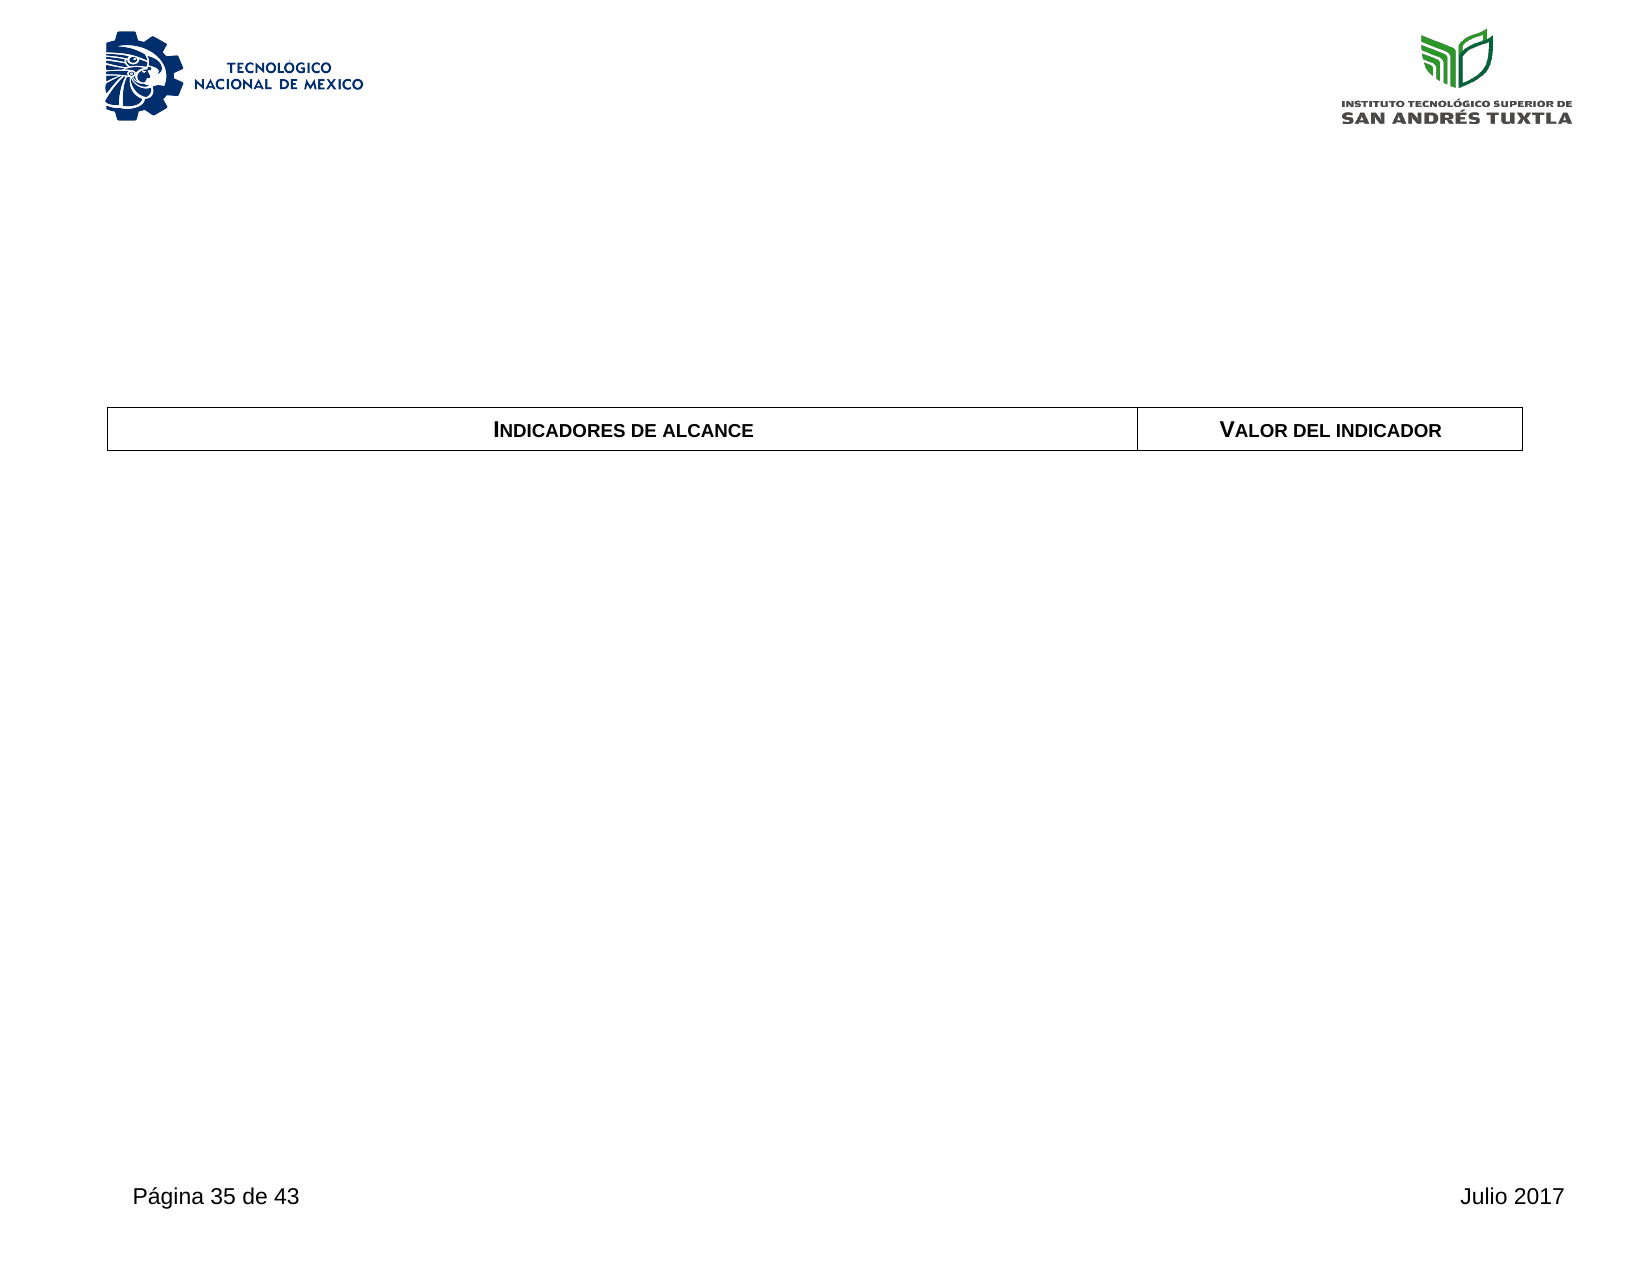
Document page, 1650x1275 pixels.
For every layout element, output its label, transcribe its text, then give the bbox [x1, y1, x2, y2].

picture [1342, 28, 1572, 124]
table_header INDICADORES DE ALCANCE [108, 408, 1137, 450]
table_header VALOR DEL INDICADOR [1138, 408, 1522, 450]
picture [95, 28, 373, 124]
